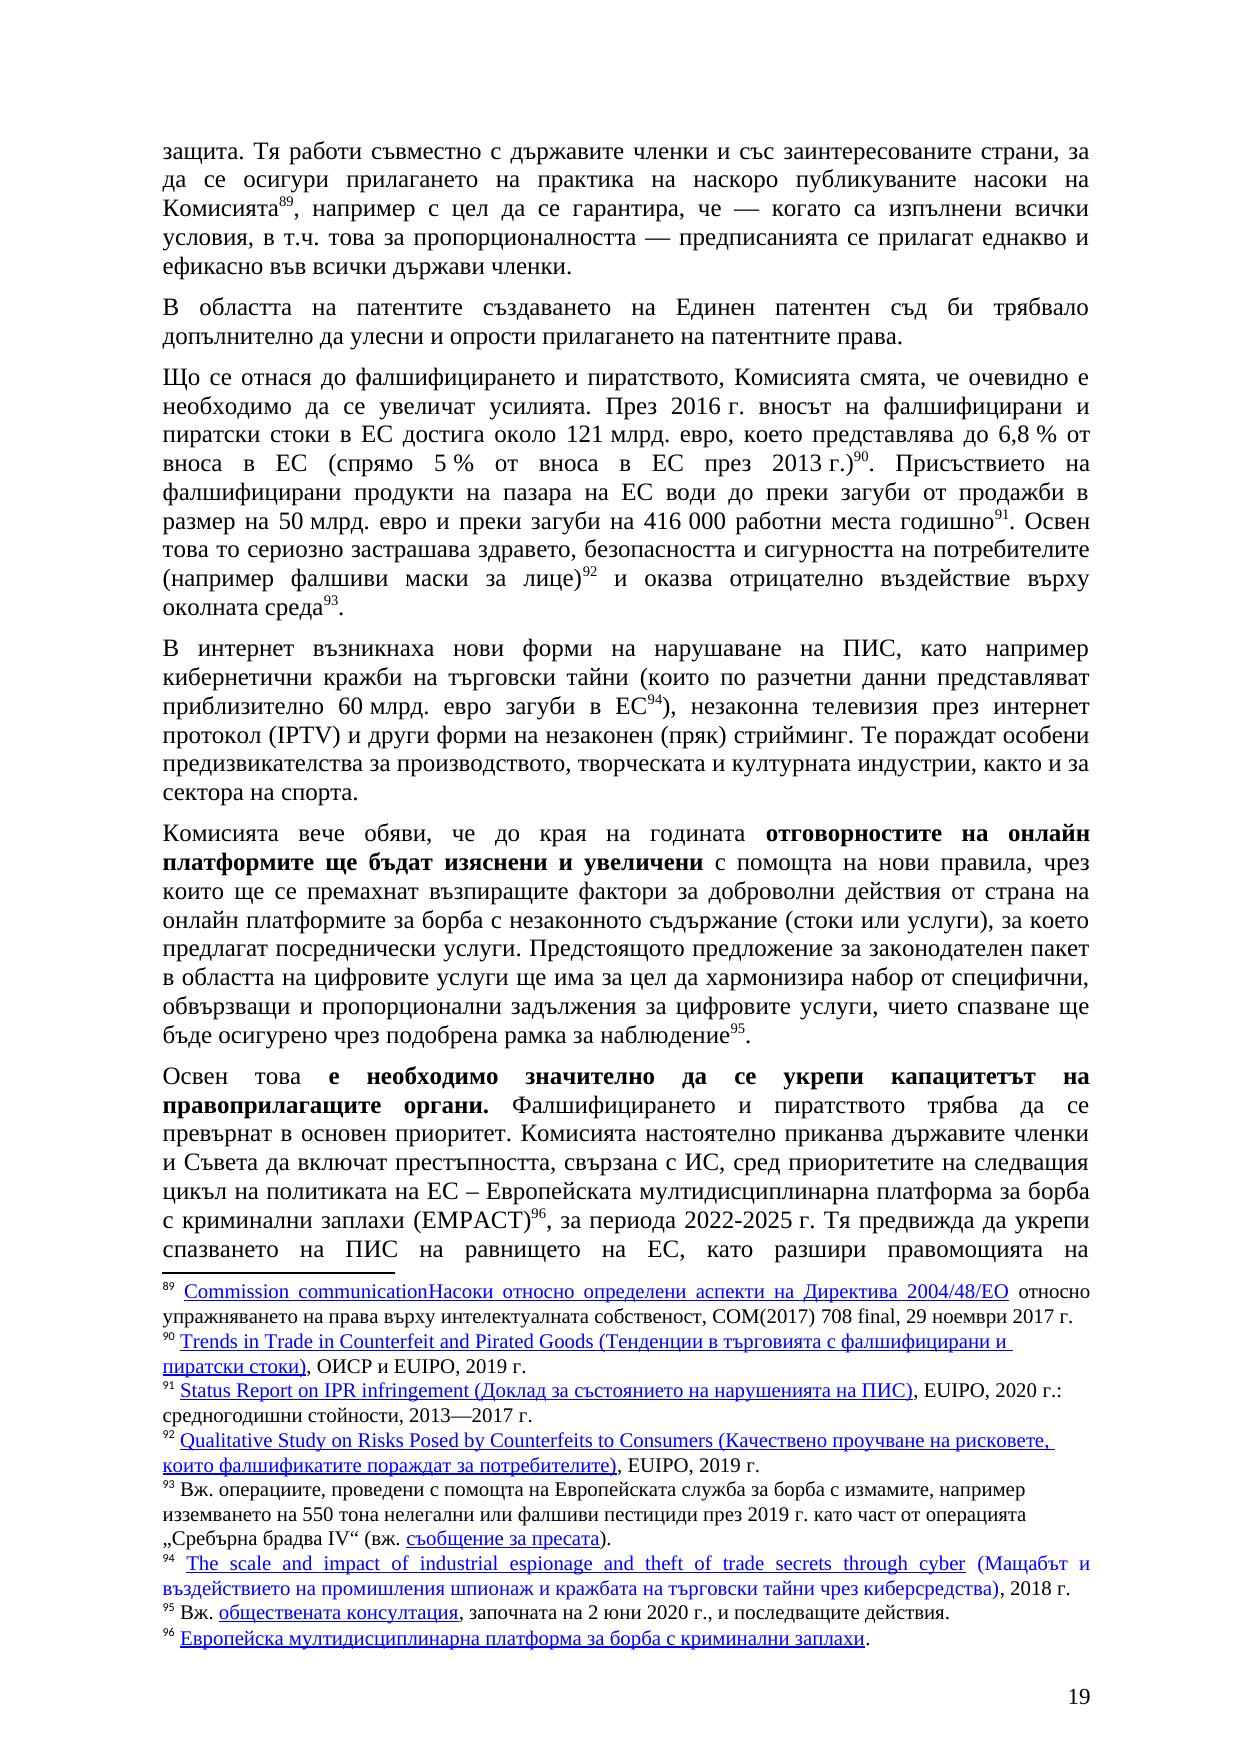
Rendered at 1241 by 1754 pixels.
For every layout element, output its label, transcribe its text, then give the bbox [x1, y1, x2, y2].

text В интернет възникнаха нови форми на нарушаване на ПИС, като например кибернетични кражби на търговски тайни (които по разчетни данни представляват приблизително 60 млрд. евро загуби в ЕС), незаконна телевизия през интернет протокол (IPTV) и други форми на незаконен (пряк) стрийминг. Те пораждат особени предизвикателства за производството, творческата и културната индустрии, както и за сектора на спорта. [162, 633, 1090, 806]
text В областта на патентите създаването на Единен патентен съд би трябвало допълнително да улесни и опрости прилагането на патентните права. [162, 292, 1090, 349]
text Комисията вече обяви, че до края на годината отговорностите на онлайн платформите ще бъдат изяснени и увеличени с помощта на нови правила, чрез които ще се премахнат възпиращите фактори за доброволни действия от страна на онлайн платформите за борба с незаконното съдържание (стоки или услуги), за което предлагат посреднически услуги. Предстоящото предложение за законодателен пакет в областта на цифровите услуги ще има за цел да хармонизира набор от специфични, обвързващи и пропорционални задължения за цифровите услуги, чието спазване ще бъде осигурено чрез подобрена рамка за наблюдение. [162, 818, 1090, 1048]
text Ефективното правоприлагане допринася за доброто функциониране на системата на ИС. Комисията продължава да следи отблизо прилагането на Директивата относно упражняването на ПИС с цел гарантиране на ефективна и балансирана съдебна защита. Тя работи съвместно с държавите членки и със заинтересованите страни, за да се осигури прилагането на практика на наскоро публикуваните насоки на Комисията, например с цел да се гарантира, че — когато са изпълнени всички условия, в т.ч. това за пропорционалността — предписанията се прилагат еднакво и ефикасно във всички държави членки. [162, 136, 1090, 279]
text Що се отнася до фалшифицирането и пиратството, Комисията смята, че очевидно е необходимо да се увеличат усилията. През 2016 г. вносът на фалшифицирани и пиратски стоки в ЕС достига около 121 млрд. евро, което представлява до 6,8 % от вноса в ЕС (спрямо 5 % от вноса в ЕС през 2013 г.). Присъствието на фалшифицирани продукти на пазара на ЕС води до преки загуби от продажби в размер на 50 млрд. евро и преки загуби на 416 000 работни места годишно. Освен това то сериозно застрашава здравето, безопасността и сигурността на потребителите (например фалшиви маски за лице) и оказва отрицателно въздействие върху околната среда. [162, 362, 1090, 621]
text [162, 1061, 1090, 1263]
